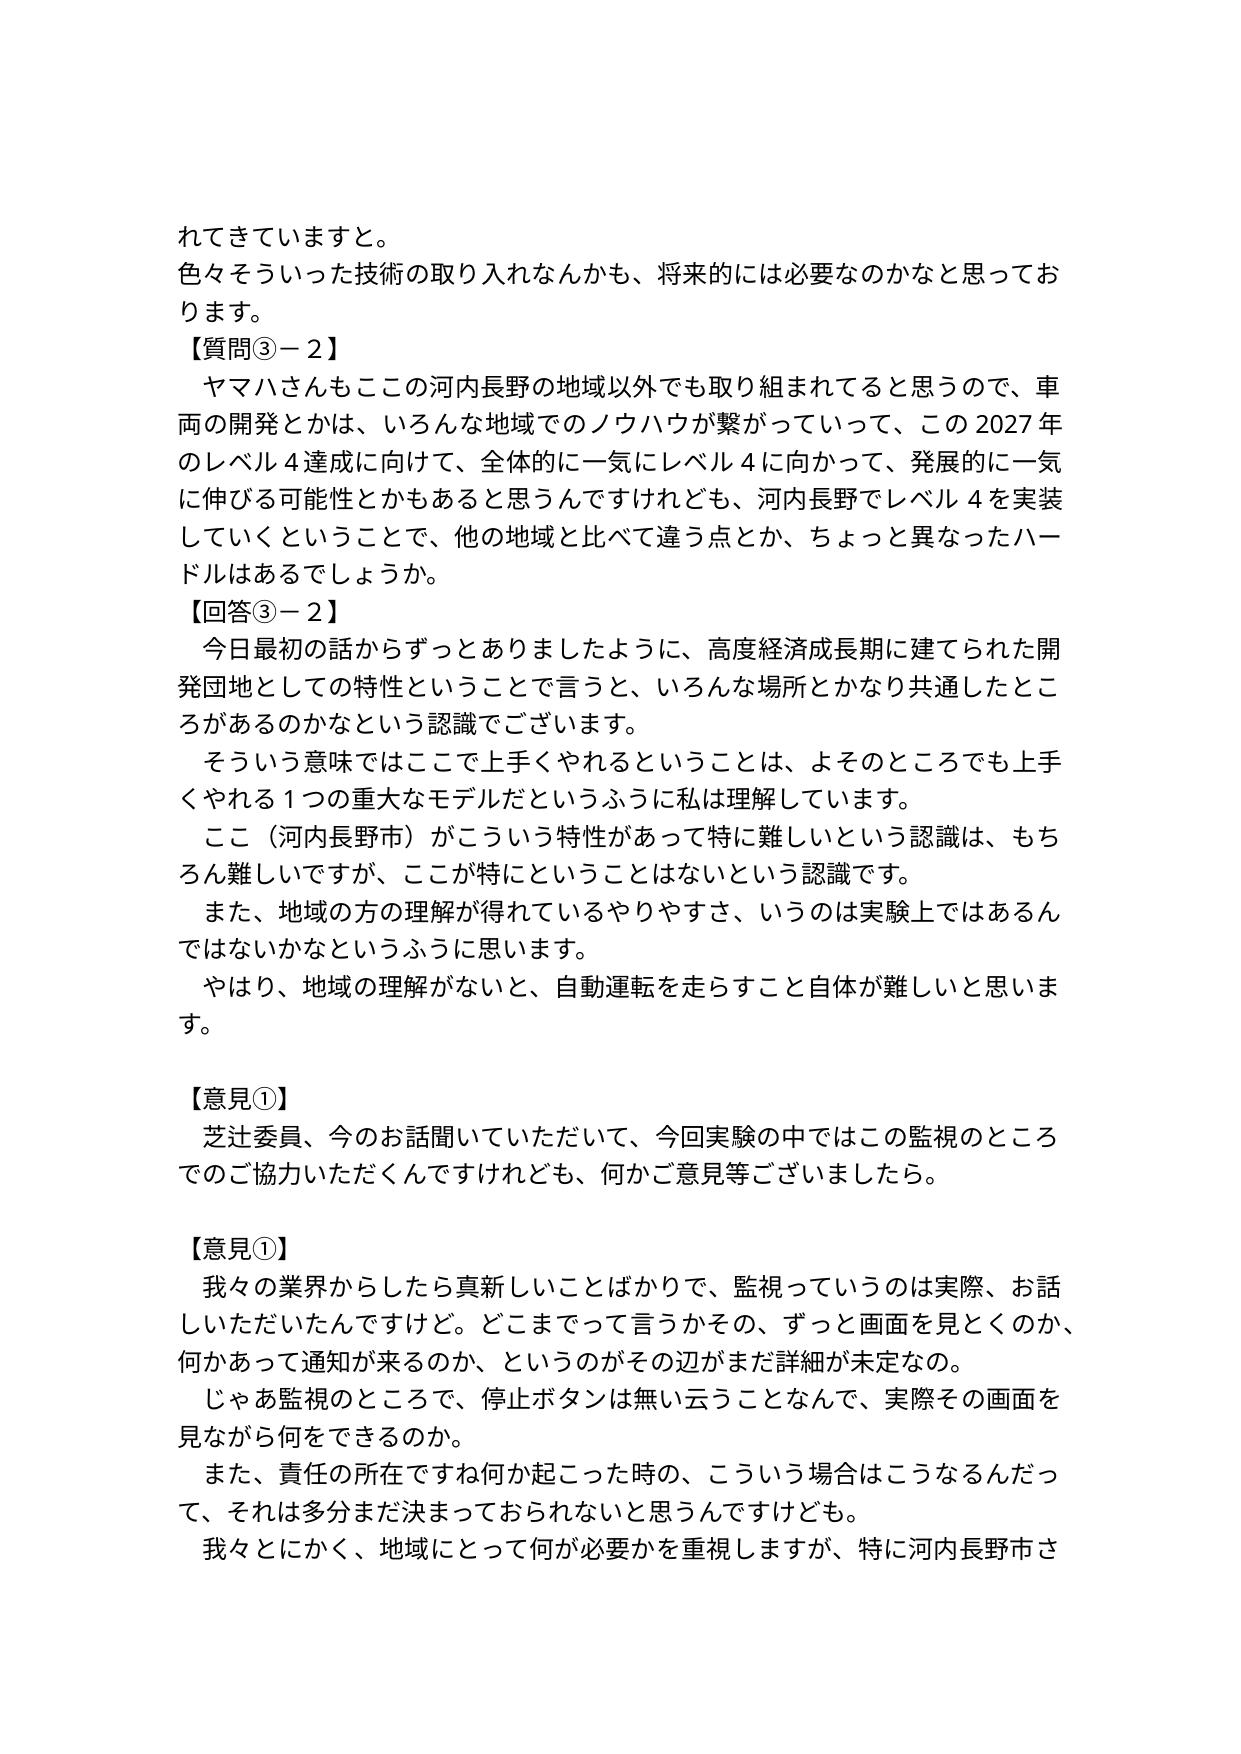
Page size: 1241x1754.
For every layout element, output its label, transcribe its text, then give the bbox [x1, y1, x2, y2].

text 我々の業界からしたら真新しいことばかりで、監視っていうのは実際、お話しいただいたんですけど。どこまでって言うかその、ずっと画面を見とくのか、何かあって通知が来るのか、というのがその辺がまだ詳細が未定なの。 [177, 1267, 1063, 1379]
text ここ（河内長野市）がこういう特性があって特に難しいという認識は、もちろん難しいですが、ここが特にということはないという認識です。 [177, 817, 1063, 892]
text 【意見①】 [177, 1229, 1063, 1267]
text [177, 1529, 1063, 1567]
text 【意見①】 [177, 1079, 1063, 1117]
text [177, 217, 1063, 254]
text 【回答③－２】 [177, 592, 1063, 629]
text 今日最初の話からずっとありましたように、高度経済成長期に建てられた開発団地としての特性ということで言うと、いろんな場所とかなり共通したところがあるのかなという認識でございます。 [177, 629, 1063, 742]
text 色々そういった技術の取り入れなんかも、将来的には必要なのかなと思っております。 [177, 254, 1063, 329]
text また、責任の所在ですね何か起こった時の、こういう場合はこうなるんだって、それは多分まだ決まっておられないと思うんですけども。 [177, 1454, 1063, 1529]
text じゃあ監視のところで、停止ボタンは無い云うことなんで、実際その画面を見ながら何をできるのか。 [177, 1379, 1063, 1454]
text 【質問③－２】 [177, 329, 1063, 367]
text やはり、地域の理解がないと、自動運転を走らすこと自体が難しいと思います。 [177, 967, 1063, 1042]
text また、地域の方の理解が得れているやりやすさ、いうのは実験上ではあるんではないかなというふうに思います。 [177, 892, 1063, 967]
text そういう意味ではここで上手くやれるということは、よそのところでも上手くやれる1つの重大なモデルだというふうに私は理解しています。 [177, 742, 1063, 817]
text ヤマハさんもここの河内長野の地域以外でも取り組まれてると思うので、車両の開発とかは、いろんな地域でのノウハウが繋がっていって、この2027年のレベル4達成に向けて、全体的に一気にレベル4に向かって、発展的に一気に伸びる可能性とかもあると思うんですけれども、河内長野でレベル4を実装していくということで、他の地域と比べて違う点とか、ちょっと異なったハードルはあるでしょうか。 [177, 367, 1063, 592]
text 芝辻委員、今のお話聞いていただいて、今回実験の中ではこの監視のところでのご協力いただくんですけれども、何かご意見等ございましたら。 [177, 1117, 1063, 1192]
